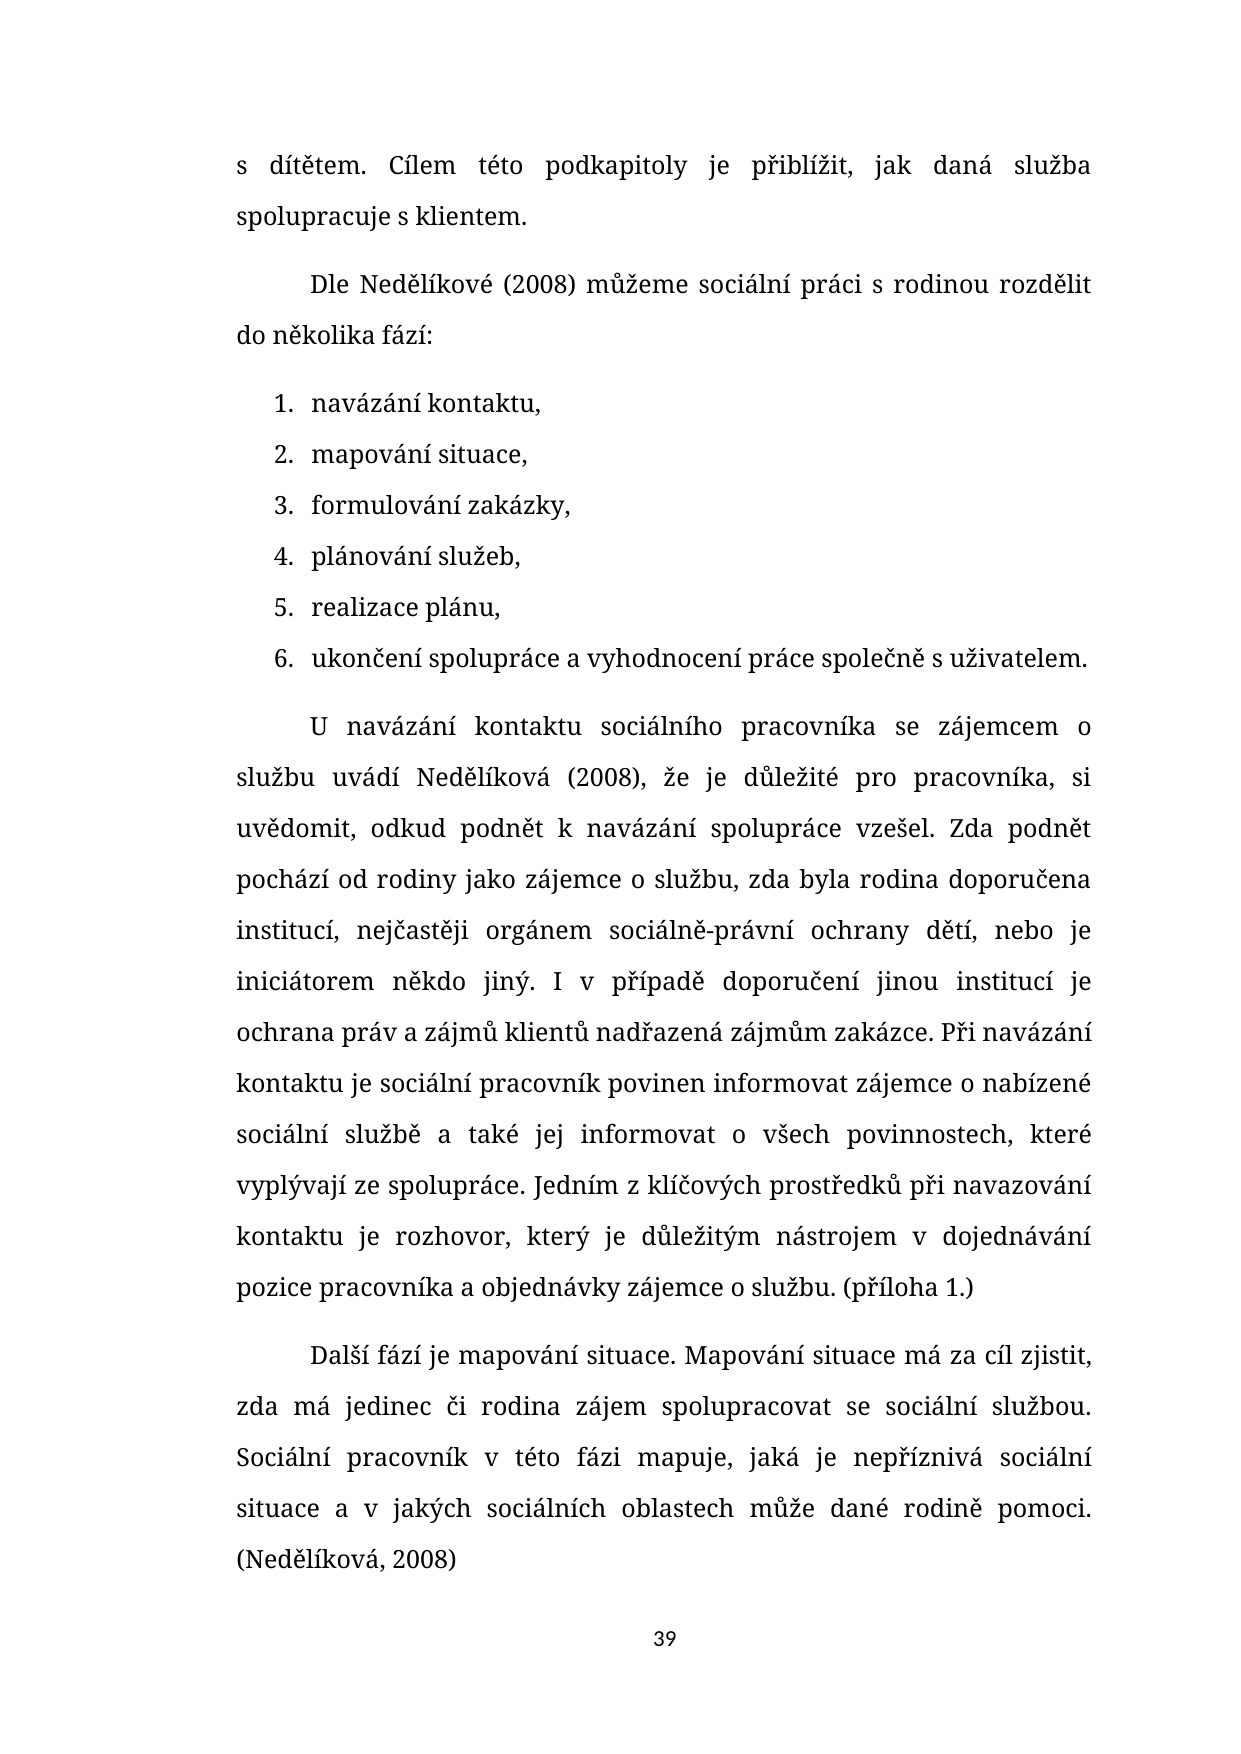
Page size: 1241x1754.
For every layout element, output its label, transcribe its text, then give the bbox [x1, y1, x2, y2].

list formulování zakázky, [274, 487, 1092, 521]
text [236, 148, 1092, 233]
list navázání kontaktu, [274, 385, 1092, 419]
list realizace plánu, [274, 589, 1092, 623]
list mapování situace, [274, 436, 1092, 470]
list ukončení spolupráce a vyhodnocení práce společně s uživatelem. [274, 640, 1092, 674]
list plánování služeb, [274, 538, 1092, 572]
text U navázání kontaktu sociálního pracovníka se zájemcem o službu uvádí Nedělíková (2008), že je důležité pro pracovníka, si uvědomit, odkud podnět k navázání spolupráce vzešel. Zda podnět pochází od rodiny jako zájemce o službu, zda byla rodina doporučena institucí, nejčastěji orgánem sociálně-právní ochrany dětí, nebo je iniciátorem někdo jiný. I v případě doporučení jinou institucí je ochrana práv a zájmů klientů nadřazená zájmům zakázce. Při navázání kontaktu je sociální pracovník povinen informovat zájemce o nabízené sociální službě a také jej informovat o všech povinnostech, které vyplývají ze spolupráce. Jedním z klíčových prostředků při navazování kontaktu je rozhovor, který je důležitým nástrojem v dojednávání pozice pracovníka a objednávky zájemce o službu. (příloha 1.) [236, 708, 1092, 1304]
text Další fází je mapování situace. Mapování situace má za cíl zjistit, zda má jedinec či rodina zájem spolupracovat se sociální službou. Sociální pracovník v této fázi mapuje, jaká je nepříznivá sociální situace a v jakých sociálních oblastech může dané rodině pomoci. (Nedělíková, 2008) [236, 1337, 1092, 1576]
text Dle Nedělíkové (2008) můžeme sociální práci s rodinou rozdělit do několika fází: [236, 266, 1092, 352]
